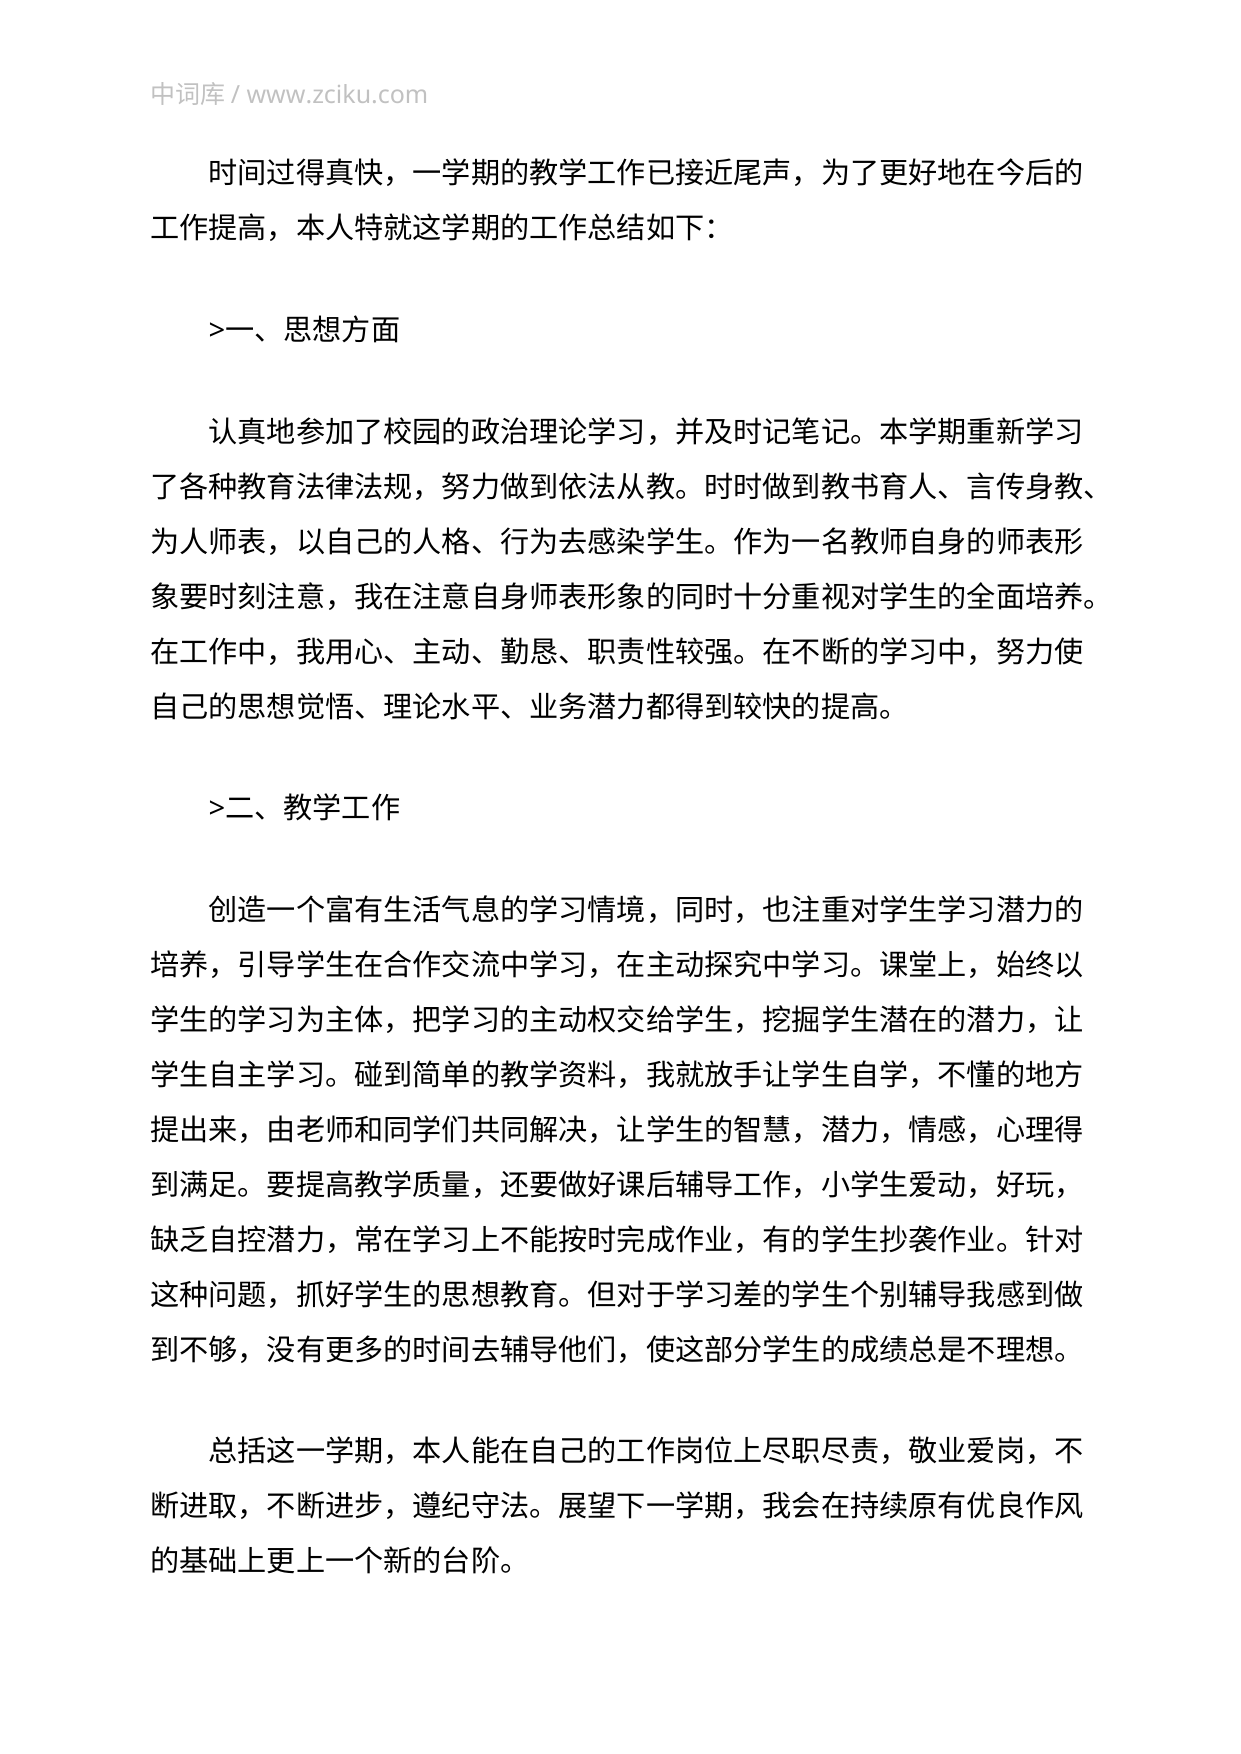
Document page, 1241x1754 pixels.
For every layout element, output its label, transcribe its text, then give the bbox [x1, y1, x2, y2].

text 认真地参加了校园的政治理论学习，并及时记笔记。本学期重新学习了各种教育法律法规，努力做到依法从教。时时做到教书育人、言传身教、为人师表，以自己的人格、行为去感染学生。作为一名教师自身的师表形象要时刻注意，我在注意自身师表形象的同时十分重视对学生的全面培养。在工作中，我用心、主动、勤恳、职责性较强。在不断的学习中，努力使自己的思想觉悟、理论水平、业务潜力都得到较快的提高。 [150, 409, 1090, 725]
text >二、教学工作 [150, 785, 1090, 827]
text 总括这一学期，本人能在自己的工作岗位上尽职尽责，敬业爱岗，不断进取，不断进步，遵纪守法。展望下一学期，我会在持续原有优良作风的基础上更上一个新的台阶。 [150, 1428, 1090, 1580]
text 创造一个富有生活气息的学习情境，同时，也注重对学生学习潜力的培养，引导学生在合作交流中学习，在主动探究中学习。课堂上，始终以学生的学习为主体，把学习的主动权交给学生，挖掘学生潜在的潜力，让学生自主学习。碰到简单的教学资料，我就放手让学生自学，不懂的地方提出来，由老师和同学们共同解决，让学生的智慧，潜力，情感，心理得到满足。要提高教学质量，还要做好课后辅导工作，小学生爱动，好玩，缺乏自控潜力，常在学习上不能按时完成作业，有的学生抄袭作业。针对这种问题，抓好学生的思想教育。但对于学习差的学生个别辅导我感到做到不够，没有更多的时间去辅导他们，使这部分学生的成绩总是不理想。 [150, 887, 1090, 1368]
text >一、思想方面 [150, 307, 1090, 349]
text 时间过得真快，一学期的教学工作已接近尾声，为了更好地在今后的工作提高，本人特就这学期的工作总结如下： [150, 150, 1090, 247]
